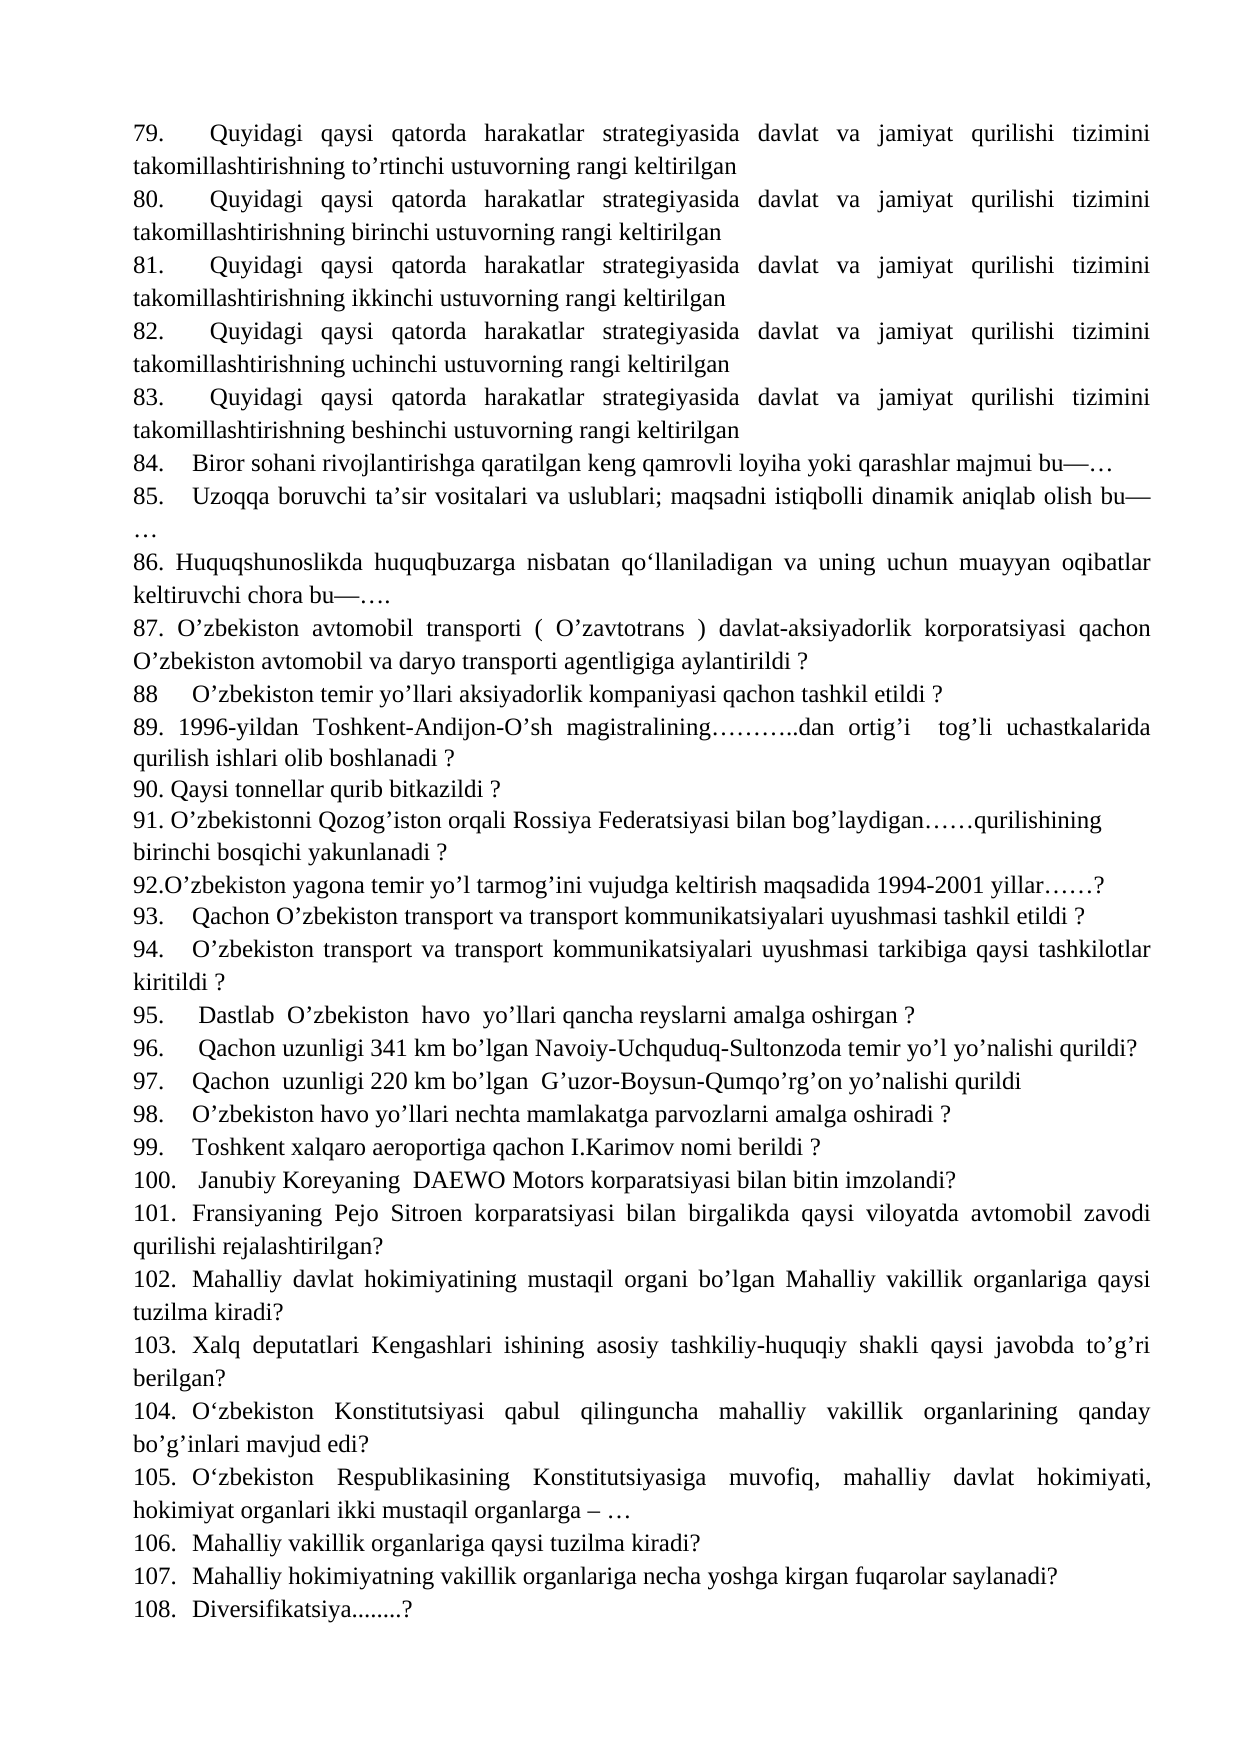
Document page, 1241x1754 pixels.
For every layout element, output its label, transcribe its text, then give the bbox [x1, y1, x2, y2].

list Xalq deputatlari Kengashlari ishining asosiy tashkiliy-huquqiy shakli qaysi javobda to’g’ri berilgan? [133, 1330, 1152, 1392]
list Uzoqqa boruvchi ta’sir vositalari va uslublari; maqsadni istiqbolli dinamik aniqlab olish bu—… [133, 481, 1152, 543]
list Mahalliy hokimiyatning vakillik organlariga necha yoshga kirgan fuqarolar saylanadi? [133, 1561, 1152, 1590]
list Dastlab O’zbekiston havo yo’llari qancha reyslarni amalga oshirgan ? [133, 1000, 1152, 1028]
list Janubiy Koreyaning DAEWO Motors korparatsiyasi bilan bitin imzolandi? [133, 1165, 1152, 1194]
list Fransiyaning Pejo Sitroen korparatsiyasi bilan birgalikda qaysi viloyatda avtomobil zavodi qurilishi rejalashtirilgan? [133, 1198, 1152, 1260]
list Quyidagi qaysi qatorda harakatlar strategiyasida davlat va jamiyat qurilishi tizimini takomillashtirishning ikkinchi ustuvorning rangi keltirilgan [133, 250, 1152, 312]
text 89. 1996-yildan Toshkent-Andijon-O’sh magistralining………..dan ortig’i tog’li uchastkalarida qurilish ishlari olib boshlanadi ? [133, 712, 1152, 772]
list Quyidagi qaysi qatorda harakatlar strategiyasida davlat va jamiyat qurilishi tizimini takomillashtirishning to’rtinchi ustuvorning rangi keltirilgan [133, 118, 1152, 180]
list O’zbekiston havo yo’llari nechta mamlakatga parvozlarni amalga oshiradi ? [133, 1099, 1152, 1128]
text 91. O’zbekistonni Qozog’iston orqali Rossiya Federatsiyasi bilan bog’laydigan……qurilishining [133, 806, 1152, 834]
list Mahalliy vakillik organlariga qaysi tuzilma kiradi? [133, 1528, 1152, 1557]
list O‘zbekiston Konstitutsiyasi qabul qilinguncha mahalliy vakillik organlarining qanday bo’g’inlari mavjud edi? [133, 1396, 1152, 1458]
list Diversifikatsiya........? [133, 1594, 1152, 1623]
text 92.O’zbekiston yagona temir yo’l tarmog’ini vujudga keltirish maqsadida 1994-2001 yillar……? [133, 870, 1152, 898]
list Quyidagi qaysi qatorda harakatlar strategiyasida davlat va jamiyat qurilishi tizimini takomillashtirishning beshinchi ustuvorning rangi keltirilgan [133, 382, 1152, 444]
list O’zbekiston transport va transport kommunikatsiyalari uyushmasi tarkibiga qaysi tashkilotlar kiritildi ? [133, 934, 1152, 996]
list Qachon uzunligi 220 km bo’lgan G’uzor-Boysun-Qumqo’rg’on yo’nalishi qurildi [133, 1066, 1152, 1094]
list Biror sohani rivojlantirishga qaratilgan keng qamrovli loyiha yoki qarashlar majmui bu—… [133, 448, 1152, 477]
list Qachon uzunligi 341 km bo’lgan Navoiy-Uchquduq-Sultonzoda temir yo’l yo’nalishi qurildi? [133, 1033, 1152, 1062]
list Quyidagi qaysi qatorda harakatlar strategiyasida davlat va jamiyat qurilishi tizimini takomillashtirishning uchinchi ustuvorning rangi keltirilgan [133, 316, 1152, 378]
list O’zbekiston temir yo’llari aksiyadorlik kompaniyasi qachon tashkil etildi ? [133, 679, 1152, 708]
list Toshkent xalqaro aeroportiga qachon I.Karimov nomi berildi ? [133, 1132, 1152, 1161]
list Mahalliy davlat hokimiyatining mustaqil organi bo’lgan Mahalliy vakillik organlariga qaysi tuzilma kiradi? [133, 1264, 1152, 1326]
text 90. Qaysi tonnellar qurib bitkazildi ? [133, 774, 1152, 803]
text 87. O’zbekiston avtomobil transporti ( O’zavtotrans ) davlat-aksiyadorlik korporatsiyasi qachon O’zbekiston avtomobil va daryo transporti agentligiga aylantirildi ? [133, 613, 1152, 675]
list Qachon O’zbekiston transport va transport kommunikatsiyalari uyushmasi tashkil etildi ? [133, 901, 1152, 929]
text 86. Huquqshunoslikda huquqbuzarga nisbatan qoʻllaniladigan va uning uchun muayyan oqibatlar keltiruvchi chora bu—…. [133, 547, 1152, 609]
text birinchi bosqichi yakunlanadi ? [133, 837, 1152, 865]
list Quyidagi qaysi qatorda harakatlar strategiyasida davlat va jamiyat qurilishi tizimini takomillashtirishning birinchi ustuvorning rangi keltirilgan [133, 184, 1152, 246]
list O‘zbekiston Respublikasining Konstitutsiyasiga muvofiq, mahalliy davlat hokimiyati, hokimiyat organlari ikki mustaqil organlarga – … [133, 1462, 1152, 1524]
